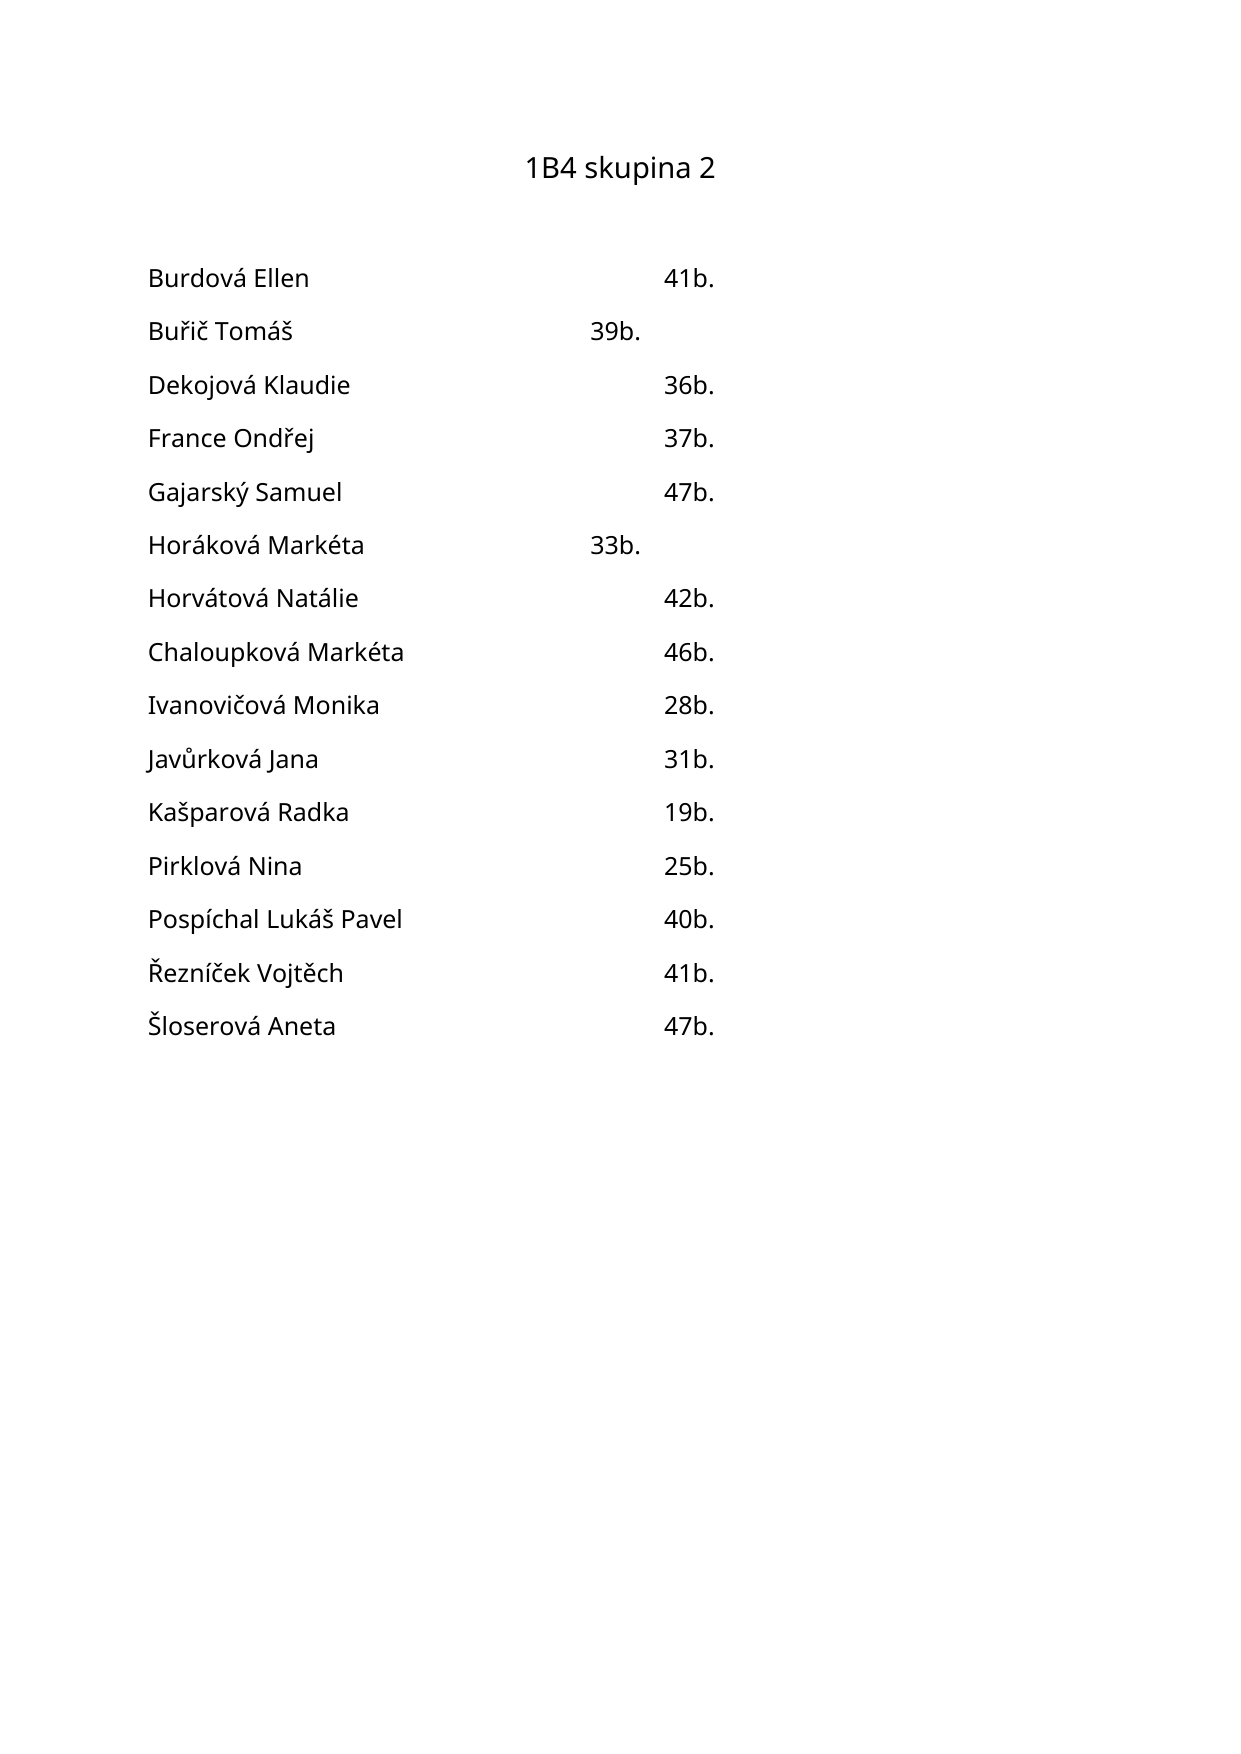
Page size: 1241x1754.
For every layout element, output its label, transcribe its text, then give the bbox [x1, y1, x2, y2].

text 1B4 skupina 2 [148, 148, 1093, 187]
text Buřič Tomáš 39b. [148, 314, 1093, 348]
text Kašparová Radka 19b. [148, 795, 1093, 829]
text Řezníček Vojtěch 41b. [148, 955, 1093, 989]
text Dekojová Klaudie 36b. [148, 367, 1093, 401]
text Pirklová Nina 25b. [148, 848, 1093, 882]
text Javůrková Jana 31b. [148, 741, 1093, 776]
text Gajarský Samuel 47b. [148, 474, 1093, 508]
text Chaloupková Markéta 46b. [148, 634, 1093, 669]
text Šloserová Aneta 47b. [148, 1009, 1093, 1043]
text Horvátová Natálie 42b. [148, 581, 1093, 615]
text Ivanovičová Monika 28b. [148, 688, 1093, 722]
text France Ondřej 37b. [148, 421, 1093, 455]
text Horáková Markéta 33b. [148, 528, 1093, 562]
text Pospíchal Lukáš Pavel 40b. [148, 902, 1093, 936]
text Burdová Ellen 41b. [148, 261, 1093, 294]
